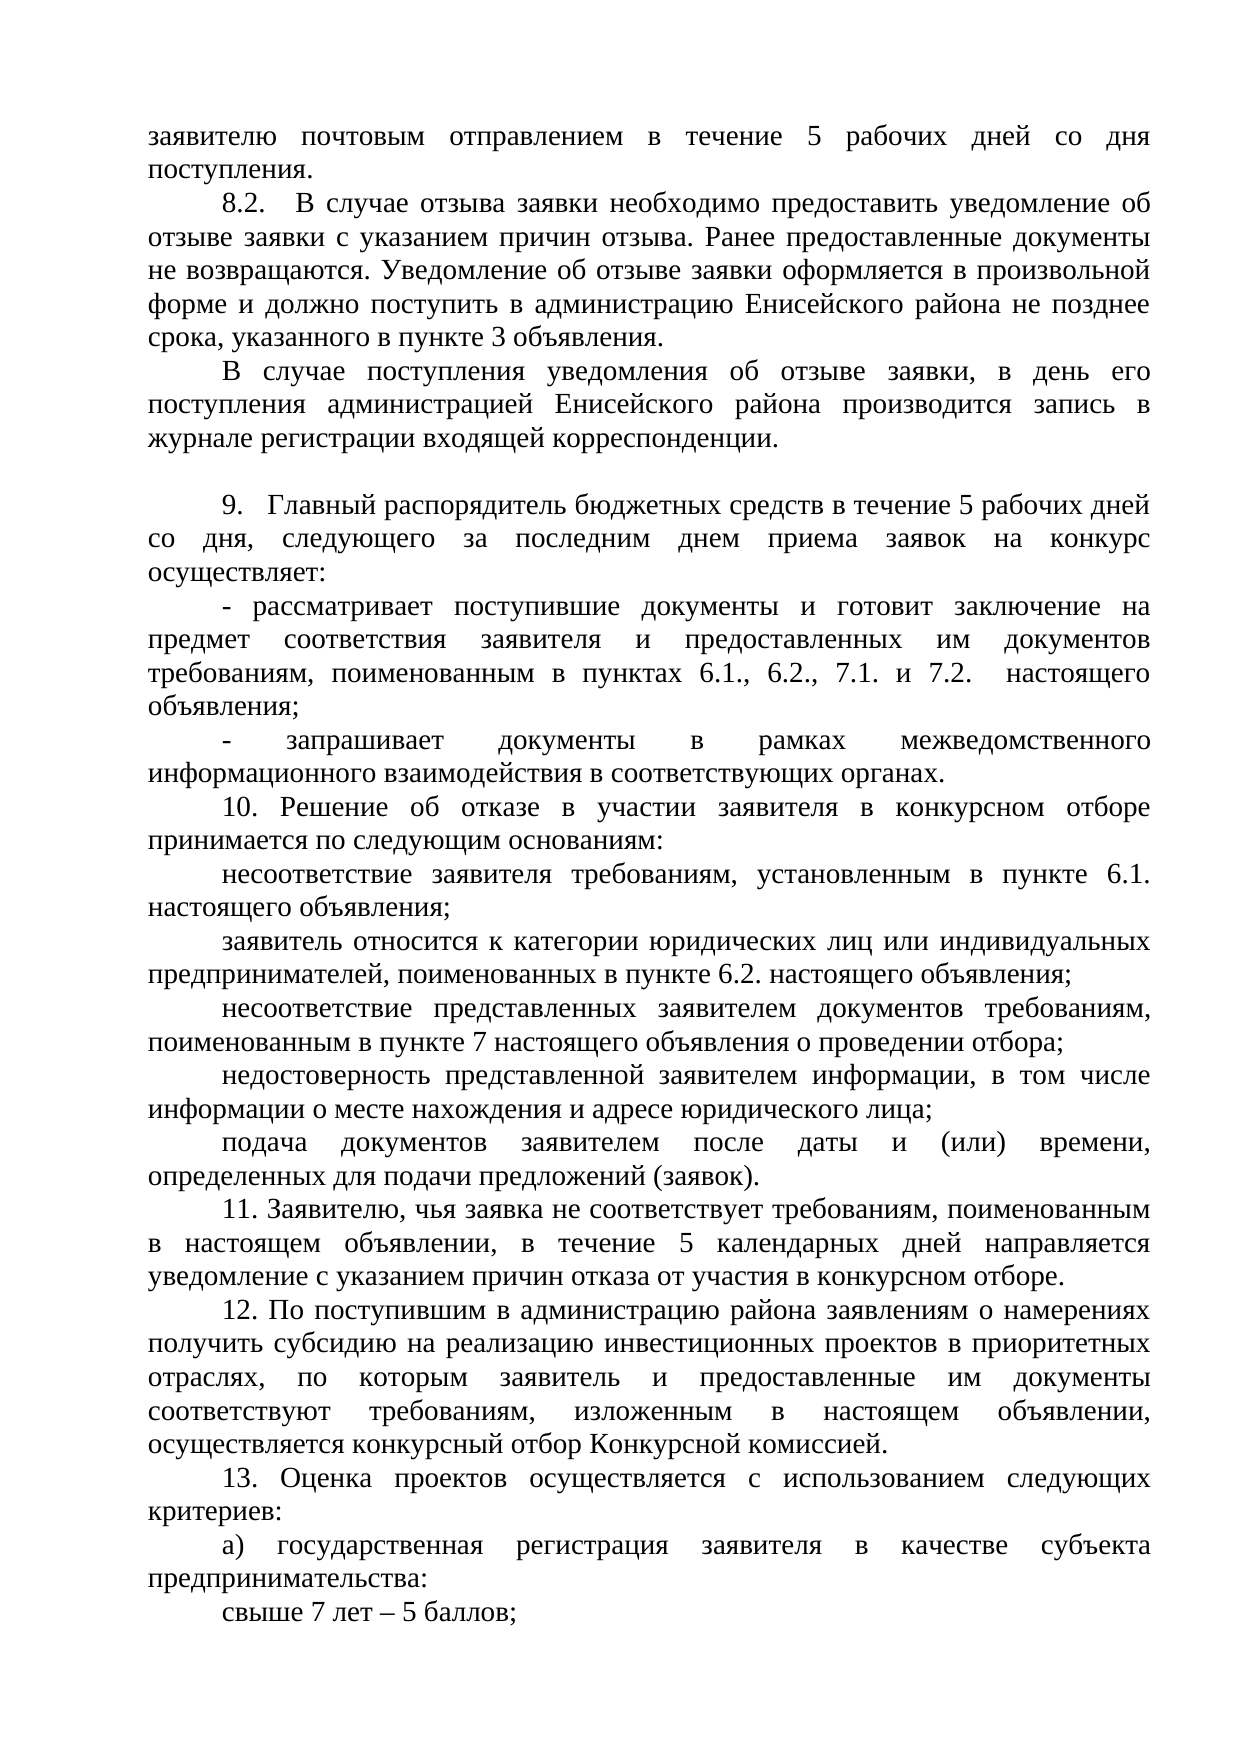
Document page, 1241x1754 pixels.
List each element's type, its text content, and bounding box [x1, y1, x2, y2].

text - рассматривает поступившие документы и готовит заключение на предмет соответствия заявителя и предоставленных им документов требованиям, поименованным в пунктах 6.1., 6.2., 7.1. и 7.2. настоящего объявления; [148, 588, 1152, 722]
text 10. Решение об отказе в участии заявителя в конкурсном отборе принимается по следующим основаниям: [148, 789, 1152, 856]
text несоответствие заявителя требованиям, установленным в пункте 6.1. настоящего объявления; [148, 856, 1152, 923]
text - запрашивает документы в рамках межведомственного информационного взаимодействия в соответствующих органах. [148, 722, 1152, 789]
text 12. По поступившим в администрацию района заявлениям о намерениях получить субсидию на реализацию инвестиционных проектов в приоритетных отраслях, по которым заявитель и предоставленные им документы соответствуют требованиям, изложенным в настоящем объявлении, осуществляется конкурсный отбор Конкурсной комиссией. [148, 1292, 1152, 1460]
text подача документов заявителем после даты и (или) времени, определенных для подачи предложений (заявок). [148, 1124, 1152, 1191]
text 9. Главный распорядитель бюджетных средств в течение 5 рабочих дней со дня, следующего за последним днем приема заявок на конкурс осуществляет: [148, 487, 1152, 588]
text 13. Оценка проектов осуществляется с использованием следующих критериев: [148, 1460, 1152, 1527]
text а) государственная регистрация заявителя в качестве субъекта предпринимательства: [148, 1527, 1152, 1594]
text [148, 118, 1152, 185]
list В случае отзыва заявки необходимо предоставить уведомление об отзыве заявки с указанием причин отзыва. Ранее предоставленные документы не возвращаются. Уведомление об отзыве заявки оформляется в произвольной форме и должно поступить в администрацию Енисейского района не позднее срока, указанного в пункте 3 объявления. [148, 185, 1152, 353]
text заявитель относится к категории юридических лиц или индивидуальных предпринимателей, поименованных в пункте 6.2. настоящего объявления; [148, 923, 1152, 990]
text В случае поступления уведомления об отзыве заявки, в день его поступления администрацией Енисейского района производится запись в журнале регистрации входящей корреспонденции. [148, 353, 1152, 453]
text свыше 7 лет – 5 баллов; [148, 1594, 1152, 1627]
text несоответствие представленных заявителем документов требованиям, поименованным в пункте 7 настоящего объявления о проведении отбора; [148, 990, 1152, 1057]
text 11. Заявителю, чья заявка не соответствует требованиям, поименованным в настоящем объявлении, в течение 5 календарных дней направляется уведомление с указанием причин отказа от участия в конкурсном отборе. [148, 1191, 1152, 1292]
text недостоверность представленной заявителем информации, в том числе информации о месте нахождения и адресе юридического лица; [148, 1057, 1152, 1124]
